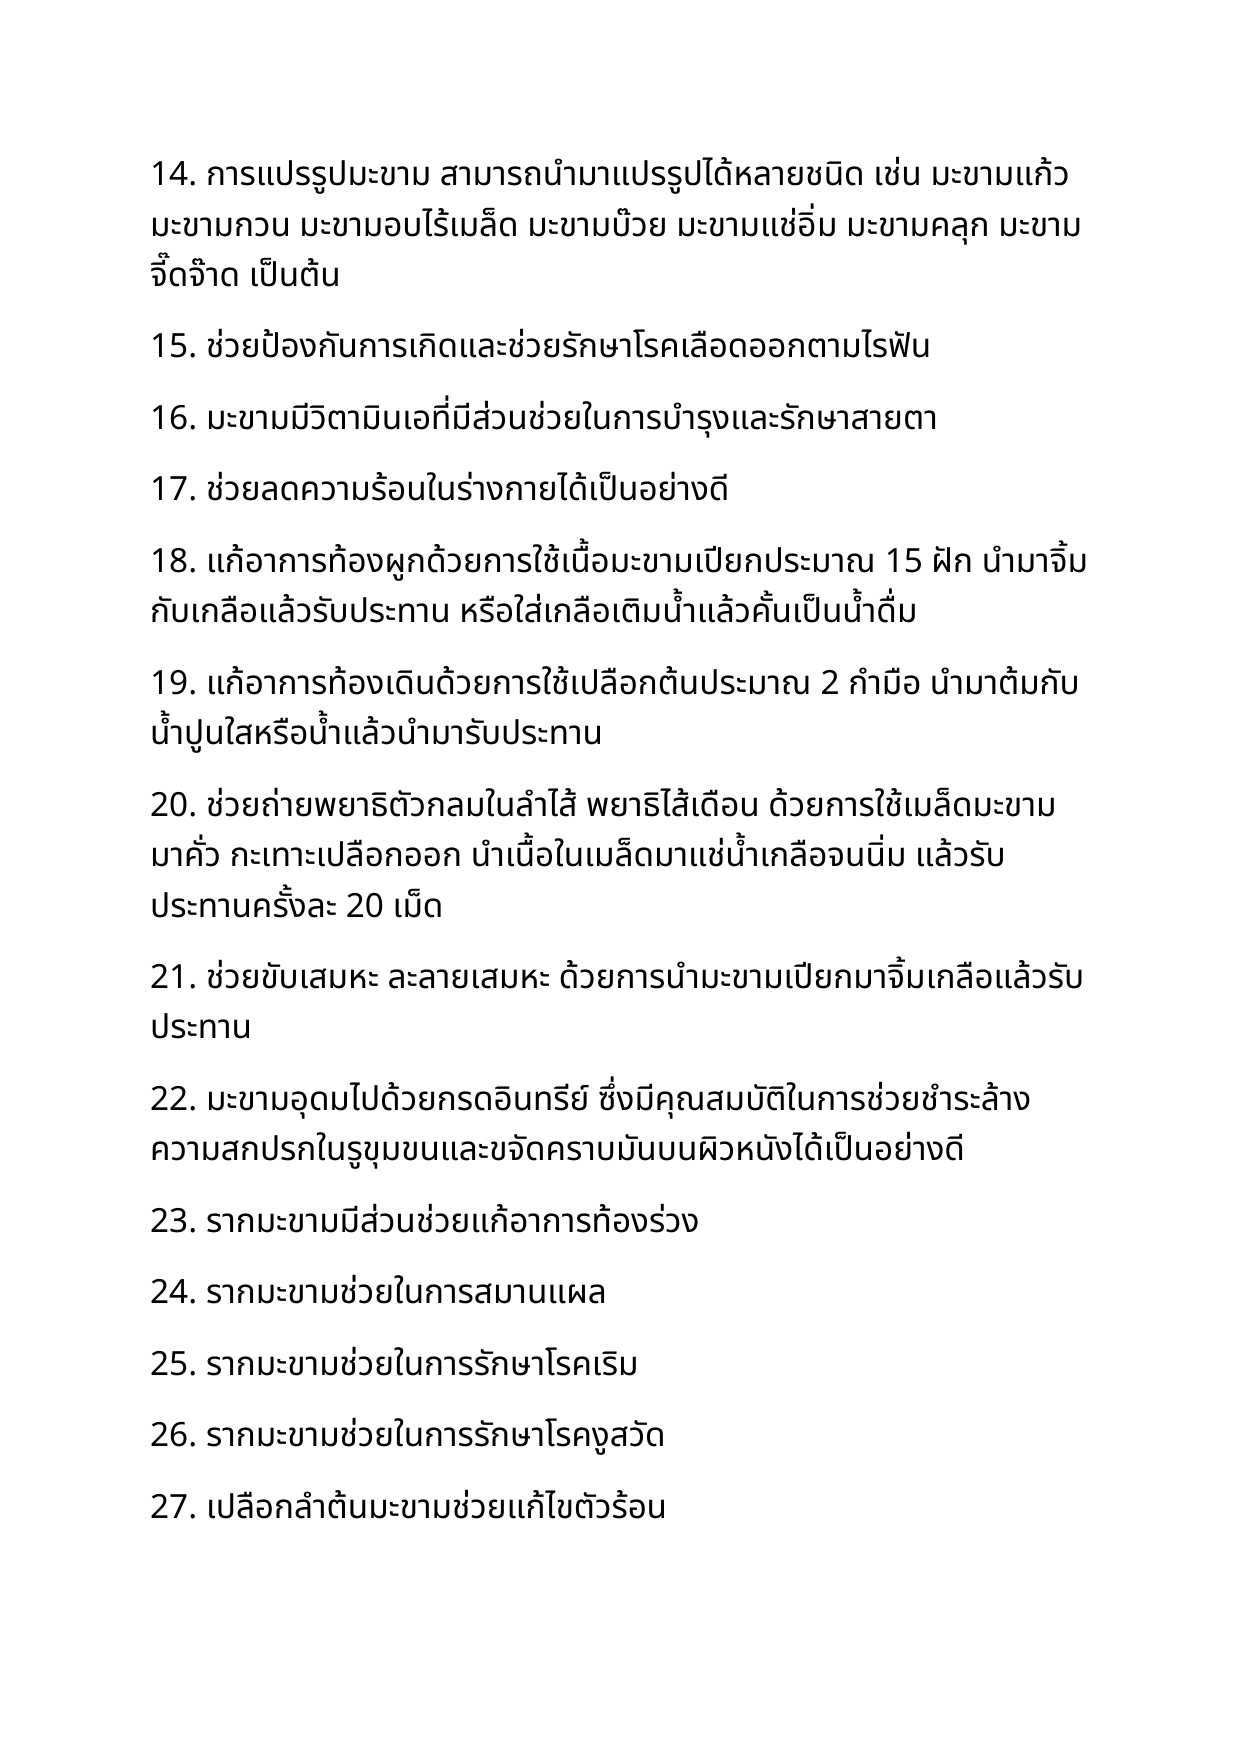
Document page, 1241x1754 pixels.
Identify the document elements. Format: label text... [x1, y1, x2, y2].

text 19. แก้อาการท้องเดินด้วยการใช้เปลือกต้นประมาณ 2 กำมือ นำมาต้มกับน้ำปูนใสหรือน้ำแล้วนำมารับประทาน [150, 658, 1090, 759]
text 16. มะขามมีวิตามินเอที่มีส่วนช่วยในการบำรุงและรักษาสายตา [150, 394, 1090, 444]
text 25. รากมะขามช่วยในการรักษาโรคเริม [150, 1339, 1090, 1390]
text 20. ช่วยถ่ายพยาธิตัวกลมในลำไส้ พยาธิไส้เดือน ด้วยการใช้เมล็ดมะขามมาคั่ว กะเทาะเปลือกออก นำเนื้อในเมล็ดมาแช่น้ำเกลือจนนิ่ม แล้วรับประทานครั้งละ 20 เม็ด [150, 780, 1090, 932]
text 17. ช่วยลดความร้อนในร่างกายได้เป็นอย่างดี [150, 465, 1090, 516]
text 27. เปลือกลำต้นมะขามช่วยแก้ไขตัวร้อน [150, 1482, 1090, 1533]
text 22. มะขามอุดมไปด้วยกรดอินทรีย์ ซึ่งมีคุณสมบัติในการช่วยชำระล้างความสกปรกในรูขุมขนและขจัดคราบมันบนผิวหนังได้เป็นอย่างดี [150, 1075, 1090, 1176]
text 23. รากมะขามมีส่วนช่วยแก้อาการท้องร่วง [150, 1197, 1090, 1247]
text 18. แก้อาการท้องผูกด้วยการใช้เนื้อมะขามเปียกประมาณ 15 ฝัก นำมาจิ้มกับเกลือแล้วรับประทาน หรือใส่เกลือเติมน้ำแล้วคั้นเป็นน้ำดื่ม [150, 537, 1090, 638]
text 21. ช่วยขับเสมหะ ละลายเสมหะ ด้วยการนำมะขามเปียกมาจิ้มเกลือแล้วรับประทาน [150, 953, 1090, 1054]
text 15. ช่วยป้องกันการเกิดและช่วยรักษาโรคเลือดออกตามไรฟัน [150, 322, 1090, 373]
text 14. การแปรรูปมะขาม สามารถนำมาแปรรูปได้หลายชนิด เช่น มะขามแก้ว มะขามกวน มะขามอบไร้เมล็ด มะขามบ๊วย มะขามแช่อิ่ม มะขามคลุก มะขามจี๊ดจ๊าด เป็นต้น [150, 150, 1090, 301]
text 26. รากมะขามช่วยในการรักษาโรคงูสวัด [150, 1411, 1090, 1462]
text 24. รากมะขามช่วยในการสมานแผล [150, 1268, 1090, 1319]
